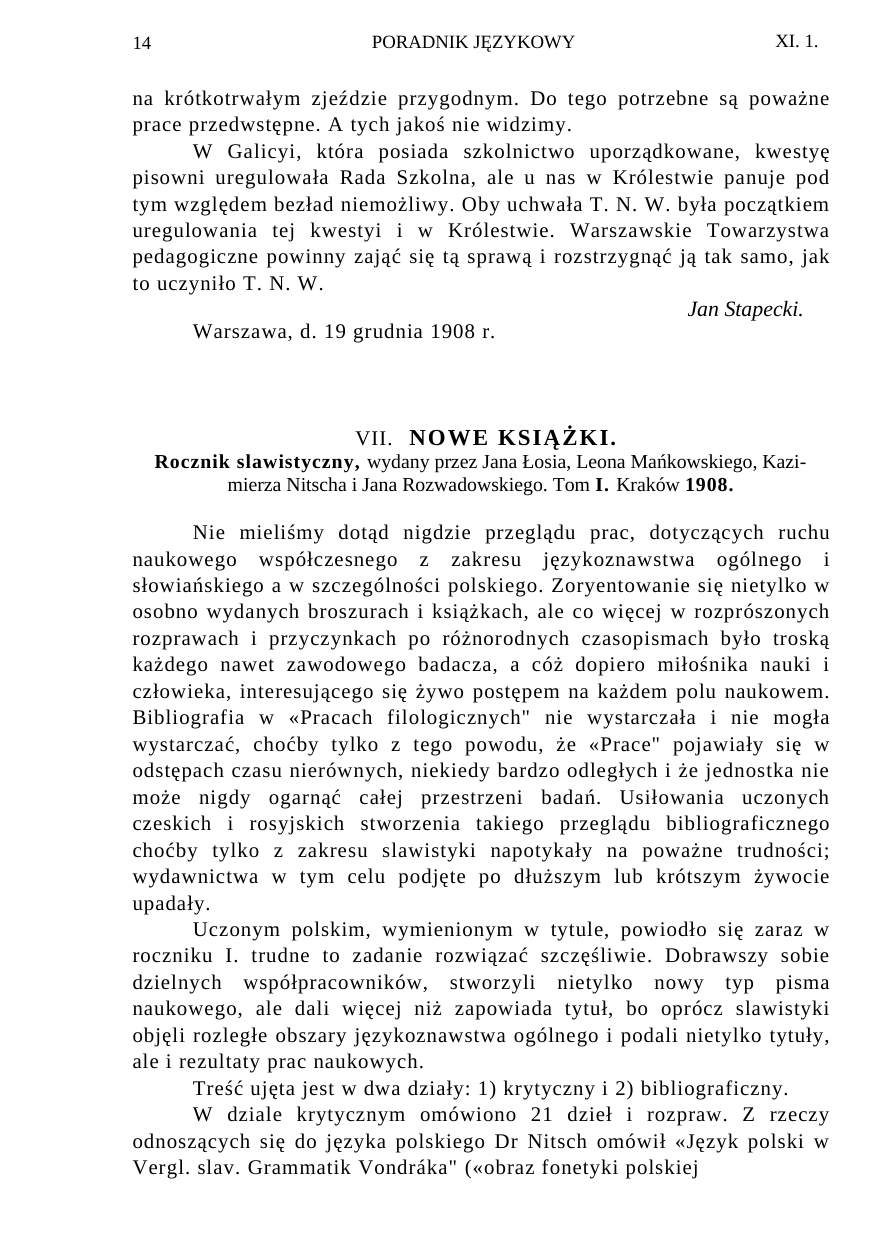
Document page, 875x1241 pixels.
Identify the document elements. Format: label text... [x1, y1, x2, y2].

text Treść ujęta jest w dwa działy: 1) krytyczny i 2) bibliograficzny. [132, 1074, 831, 1100]
text Nie mieliśmy dotąd nigdzie przeglądu prac, dotyczących ruchu naukowego współczesnego z zakresu językoznawstwa ogólnego i słowiańskiego a w szczególności polskiego. Zoryentowanie się nietylko w osobno wydanych broszurach i książkach, ale co więcej w rozprószonych rozprawach i przyczynkach po różnorodnych czasopismach było troską każdego nawet zawodowego badacza, a cóż dopiero miłośnika nauki i człowieka, interesującego się żywo postępem na każdem polu naukowem. Bibliografia w «Pracach filologicznych" nie wystarczała i nie mogła wystarczać, choćby tylko z tego powodu, że «Prace" pojawiały się w odstępach czasu nierównych, niekiedy bardzo odległych i że jednostka nie może nigdy ogarnąć całej przestrzeni badań. Usiłowania uczonych czeskich i rosyjskich stworzenia takiego przeglądu bibliograficznego choćby tylko z zakresu slawistyki napotykały na poważne trudności; wydawnictwa w tym celu podjęte po dłuższym lub krótszym żywocie upadały. [132, 518, 831, 915]
text Uczonym polskim, wymienionym w tytule, powiodło się zaraz w roczniku I. trudne to zadanie rozwiązać szczęśliwie. Dobrawszy sobie dzielnych współpracowników, stworzyli nietylko nowy typ pisma naukowego, ale dali więcej niż zapowiada tytuł, bo oprócz slawistyki objęli rozległe obszary językoznawstwa ogólnego i podali nietylko tytuły, ale i rezultaty prac naukowych. [132, 915, 831, 1074]
text 14 [132, 35, 151, 53]
text Warszawa, d. 19 grudnia 1908 r. [132, 322, 831, 343]
text PORADNIK JĘZYKOWY [372, 34, 575, 52]
text Rocznik slawistyczny, wydany przez Jana Łosia, Leona Mańkowskiego, Kazi- mierza Nitscha i Jana Rozwadowskiego. Tom I. Kraków 1908. [132, 450, 829, 496]
text Jan Stapecki. [132, 296, 804, 322]
text XI. 1. [775, 33, 818, 51]
text W dziale krytycznym omówiono 21 dzieł i rozpraw. Z rzeczy odnoszących się do języka polskiego Dr Nitsch omówił «Język polski w Vergl. slav. Grammatik Vondráka" («obraz fonetyki polskiej [132, 1100, 831, 1180]
text na krótkotrwałym zjeździe przygodnym. Do tego potrzebne są poważne prace przedwstępne. A tych jakoś nie widzimy. [132, 84, 831, 137]
list NOWE KSIĄŻKI. [355, 427, 831, 450]
text W Galicyi, która posiada szkolnictwo uporządkowane, kwestyę pisowni uregulowała Rada Szkolna, ale u nas w Królestwie panuje pod tym względem bezład niemożliwy. Oby uchwała T. N. W. była początkiem uregulowania tej kwestyi i w Królestwie. Warszawskie Towarzystwa pedagogiczne powinny zająć się tą sprawą i rozstrzygnąć ją tak samo, jak to uczyniło T. N. W. [132, 137, 831, 296]
